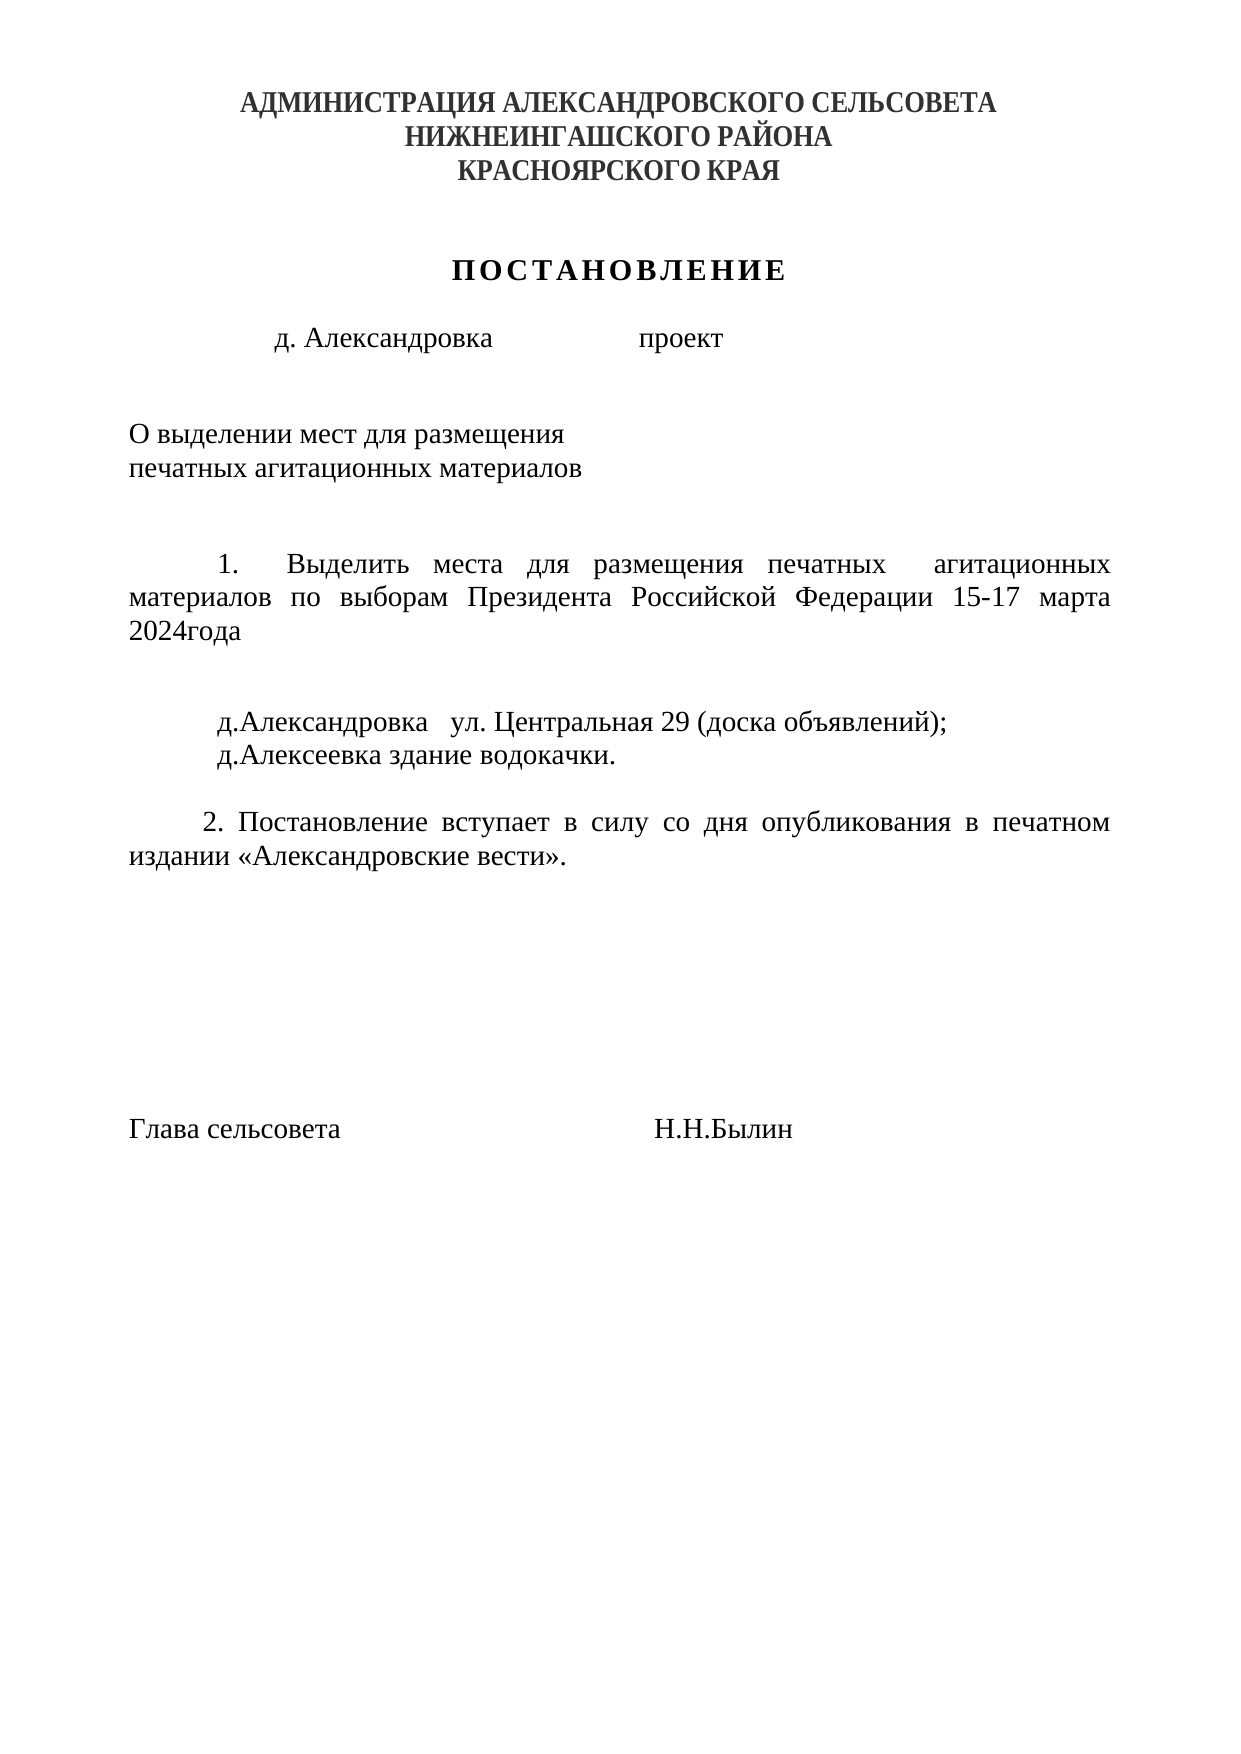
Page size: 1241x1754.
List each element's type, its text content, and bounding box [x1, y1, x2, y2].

text д.Александровка ул. Центральная 29 (доска объявлений); [128, 704, 1112, 737]
text печатных агитационных материалов [128, 450, 1112, 483]
text 2. Постановление вступает в силу со дня опубликования в печатном издании «Александровские вести». [128, 804, 1112, 871]
text 1. Выделить места для размещения печатных агитационных материалов по выборам Президента Российской Федерации 15-17 марта 2024года [128, 546, 1112, 646]
text АДМИНИСТРАЦИЯ АЛЕКСАНДРОВСКОГО СЕЛЬСОВЕТА [128, 85, 1109, 119]
text ПОСТАНОВЛЕНИЕ [128, 252, 1109, 287]
subtitle Глава сельсовета Н.Н.Былин [128, 1111, 1112, 1144]
text КРАСНОЯРСКОГО КРАЯ [128, 153, 1109, 187]
text О выделении мест для размещения [128, 416, 1112, 450]
text д.Алексеевка здание водокачки. [128, 737, 1112, 771]
text НИЖНЕИНГАШСКОГО РАЙОНА [128, 119, 1109, 153]
text д. Александровка проект [128, 321, 1112, 354]
